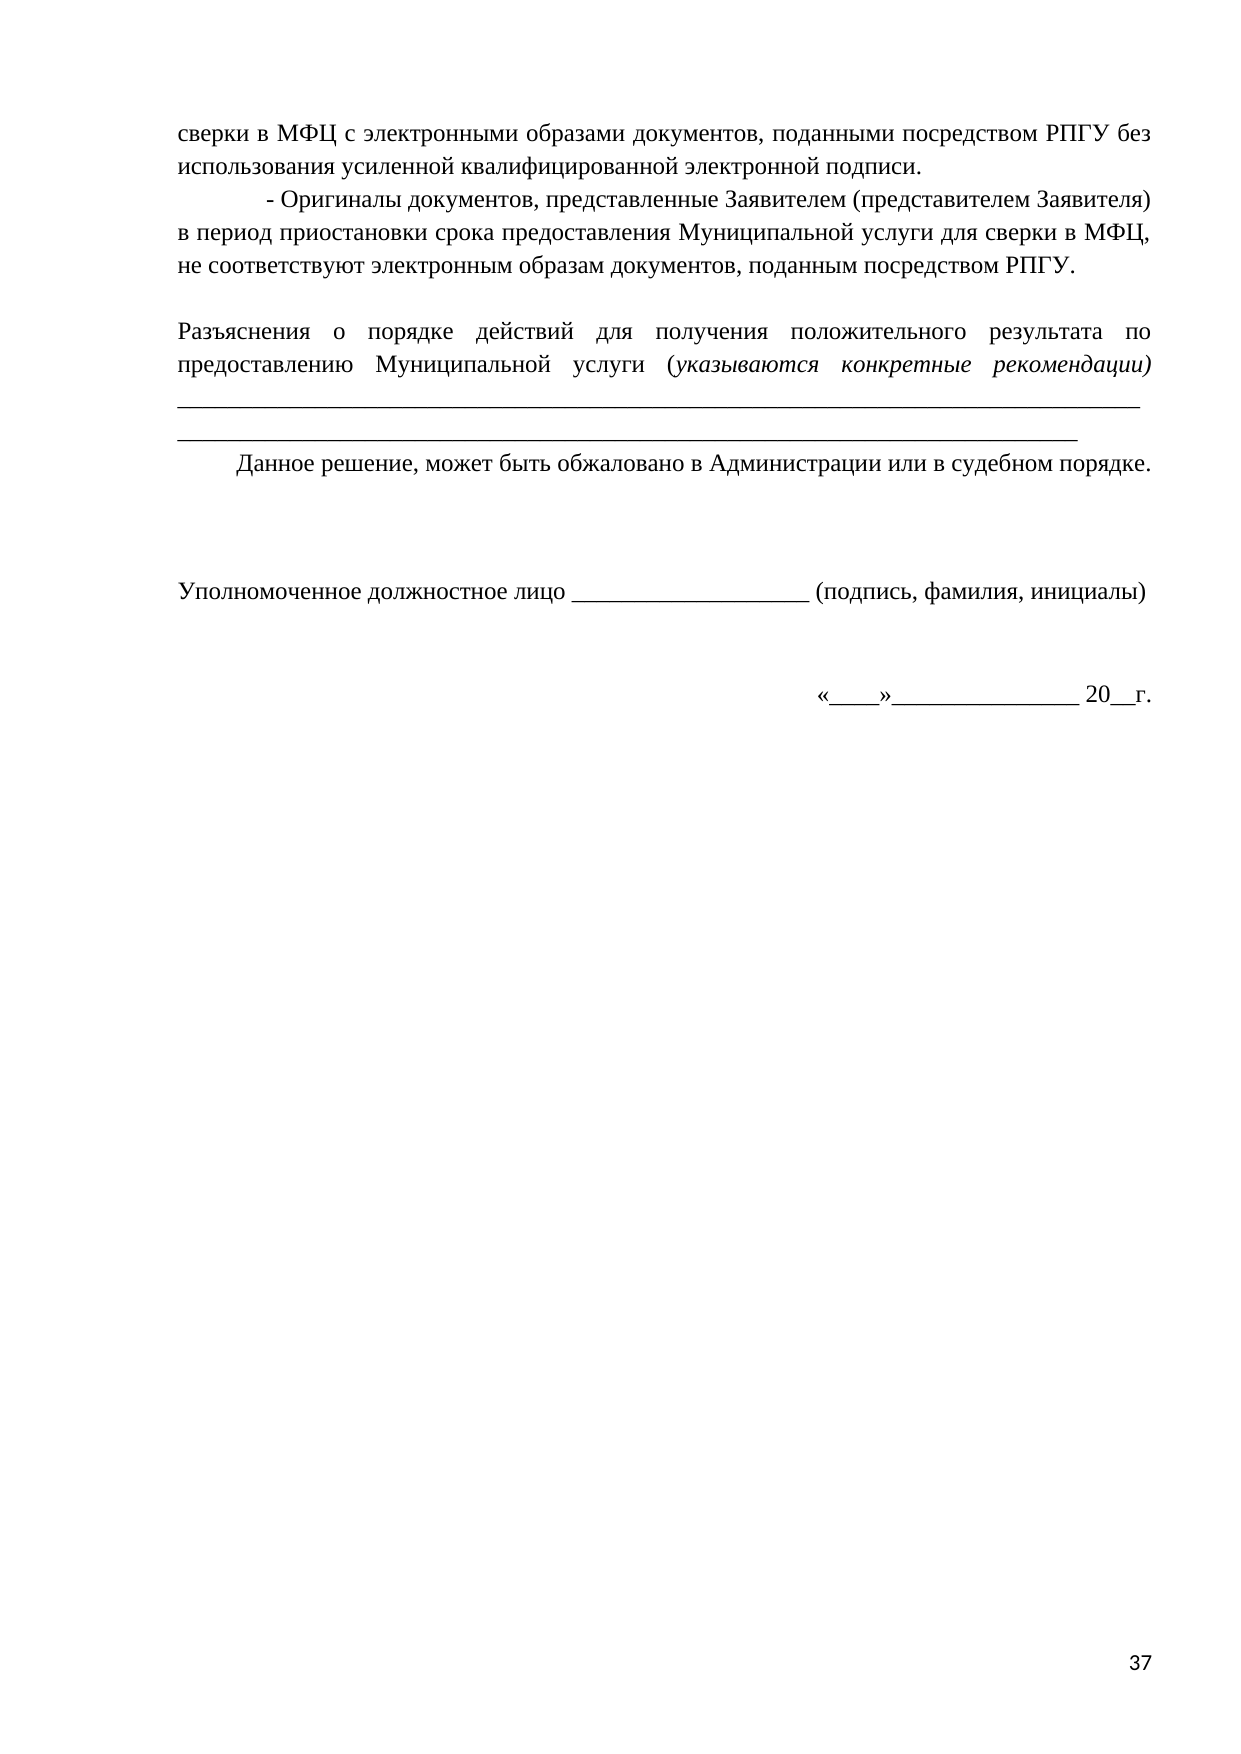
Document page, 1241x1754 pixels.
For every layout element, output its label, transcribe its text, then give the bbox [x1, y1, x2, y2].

text Уполномоченное должностное лицо ___________________ (подпись, фамилия, инициалы) [177, 576, 1152, 605]
text «____»_______________ 20__г. [177, 679, 1152, 708]
list Разъяснения о порядке действий для получения положительного результата по предоставлению Муниципальной услуги (указываются конкретные рекомендации) _____________________________________________________________________________________________________________________________________________________ [177, 316, 1152, 444]
list - Оригиналы документов, представленные Заявителем (представителем Заявителя) в период приостановки срока предоставления Муниципальной услуги для сверки в МФЦ, не соответствуют электронным образам документов, поданным посредством РПГУ. [177, 184, 1152, 279]
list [177, 118, 1152, 180]
text Данное решение, может быть обжаловано в Администрации или в судебном порядке. [177, 448, 1152, 477]
